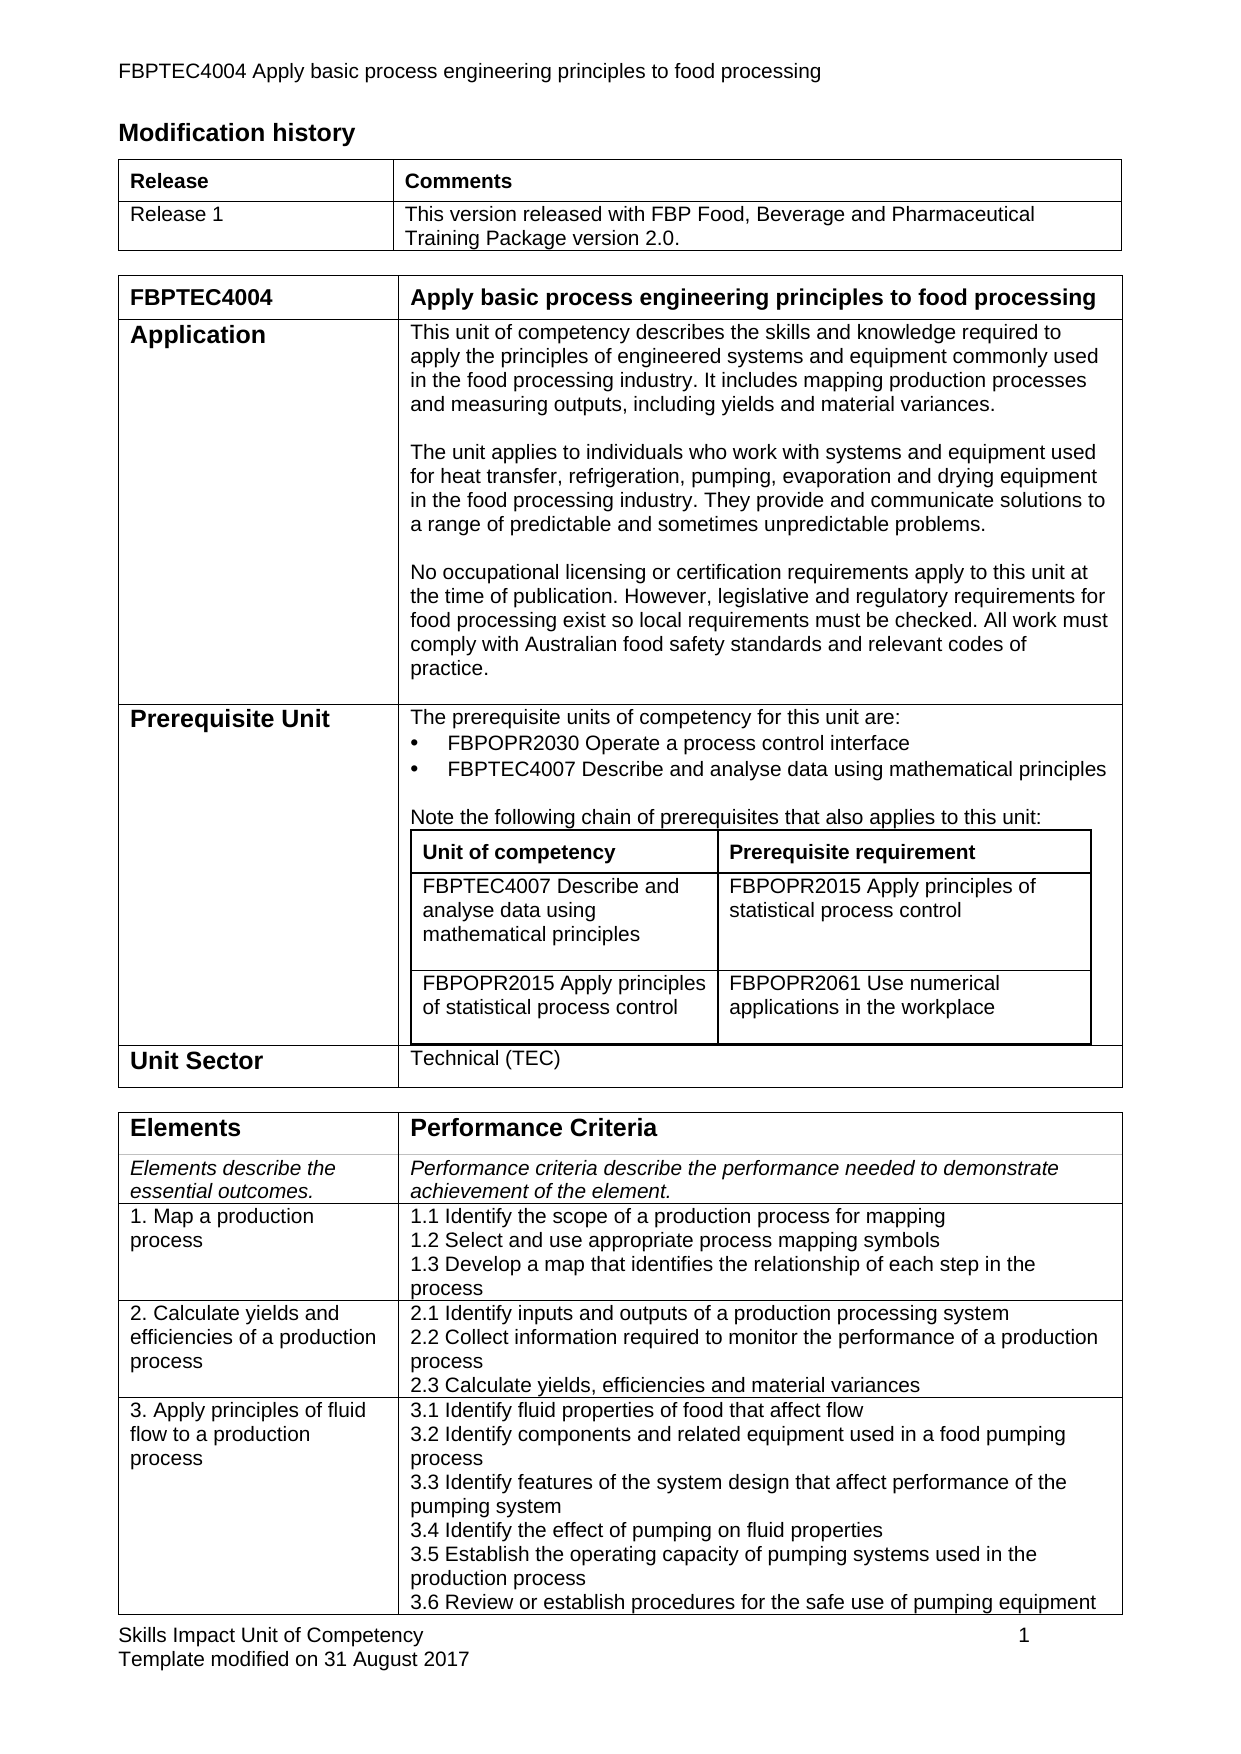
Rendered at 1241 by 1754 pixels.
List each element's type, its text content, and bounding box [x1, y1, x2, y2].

table_cell 2.1 Identify inputs and outputs of a production processing system 2.2 Collect information required to monitor the performance of a production process 2.3 Calculate yields, efficiencies and material variances [399, 1301, 1122, 1397]
table_cell This unit of competency describes the skills and knowledge required to apply the principles of engineered systems and equipment commonly used in the food processing industry. It includes mapping production processes and measuring outputs, including yields and material variances. The unit applies to individuals who work with systems and equipment used for heat transfer, refrigeration, pumping, evaporation and drying equipment in the food processing industry. They provide and communicate solutions to a range of predictable and sometimes unpredictable problems. No occupational licensing or certification requirements apply to this unit at the time of publication. However, legislative and regulatory requirements for food processing exist so local requirements must be checked. All work must comply with Australian food safety standards and relevant codes of practice. [399, 320, 1122, 703]
table_cell 1. Map a production process [119, 1204, 398, 1300]
table_cell Technical (TEC) [399, 1046, 1122, 1087]
table_cell Prerequisite Unit [119, 705, 398, 1045]
table_cell Application [119, 320, 398, 703]
table_cell 1.1 Identify the scope of a production process for mapping 1.2 Select and use appropriate process mapping symbols 1.3 Develop a map that identifies the relationship of each step in the process [399, 1204, 1122, 1300]
table_cell Unit Sector [119, 1046, 398, 1087]
table_header Apply basic process engineering principles to food processing [399, 276, 1122, 319]
table_cell Performance criteria describe the performance needed to demonstrate achievement of the element. [399, 1155, 1122, 1203]
table_cell Release 1 [119, 202, 393, 250]
table_cell Elements describe the essential outcomes. [119, 1155, 398, 1203]
table_cell 3. Apply principles of fluid flow to a production process [119, 1398, 398, 1614]
table_header Release [119, 160, 393, 201]
table_header Performance Criteria [399, 1113, 1122, 1154]
table_cell This version released with FBP Food, Beverage and Pharmaceutical Training Package version 2.0. [394, 202, 1121, 250]
table_cell The prerequisite units of competency for this unit are: FBPOPR2030 Operate a process control interface FBPTEC4007 Describe and analyse data using mathematical principles Note the following chain of prerequisites that also applies to this unit: [399, 705, 1122, 1045]
table_header Elements [119, 1113, 398, 1154]
table_cell 3.1 Identify fluid properties of food that affect flow 3.2 Identify components and related equipment used in a food pumping process 3.3 Identify features of the system design that affect performance of the pumping system 3.4 Identify the effect of pumping on fluid properties 3.5 Establish the operating capacity of pumping systems used in the production process 3.6 Review or establish procedures for the safe use of pumping equipment [399, 1398, 1122, 1614]
subtitle Modification history [118, 118, 1122, 147]
table_header Comments [394, 160, 1121, 201]
table_cell 2. Calculate yields and efficiencies of a production process [119, 1301, 398, 1397]
table_header FBPTEC4004 [119, 276, 398, 319]
